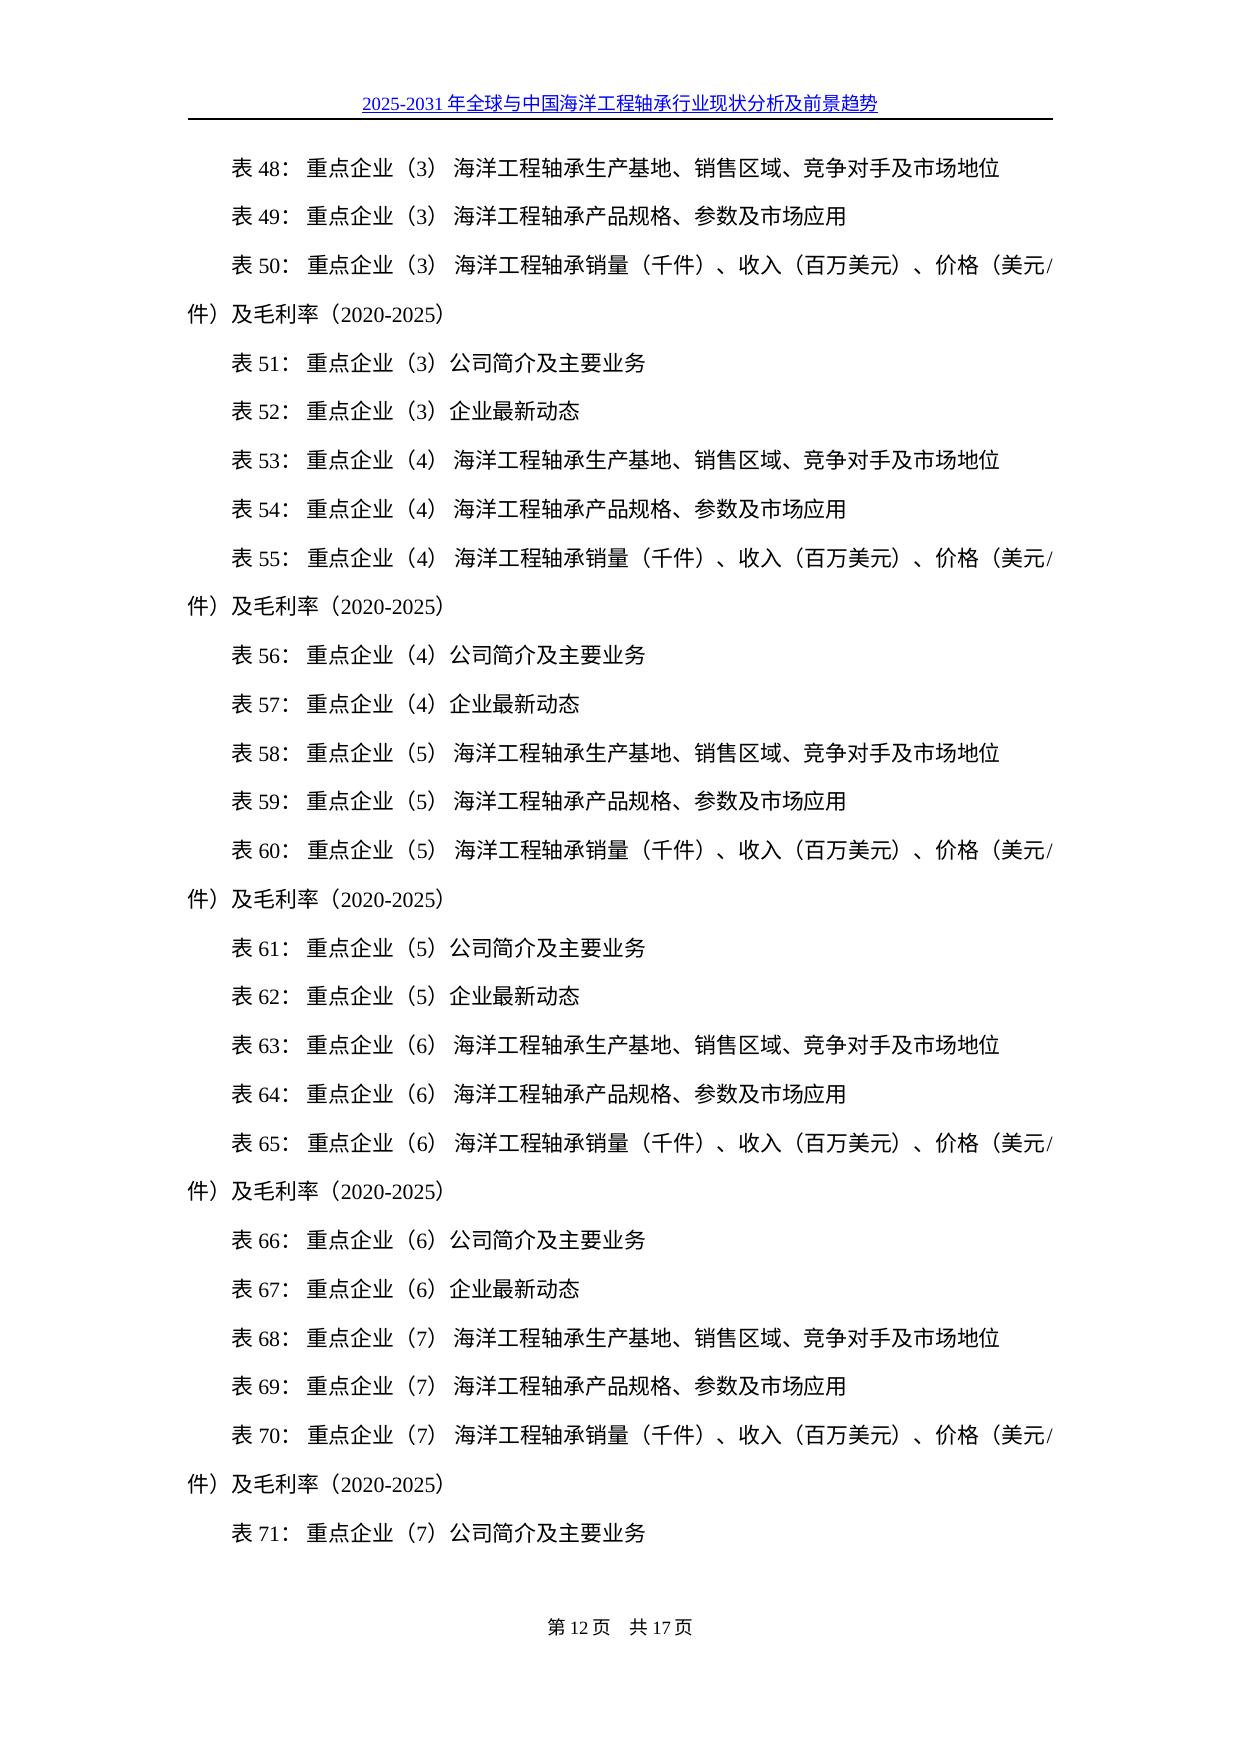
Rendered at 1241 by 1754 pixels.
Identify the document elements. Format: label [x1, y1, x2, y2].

text [187, 150, 1053, 1548]
